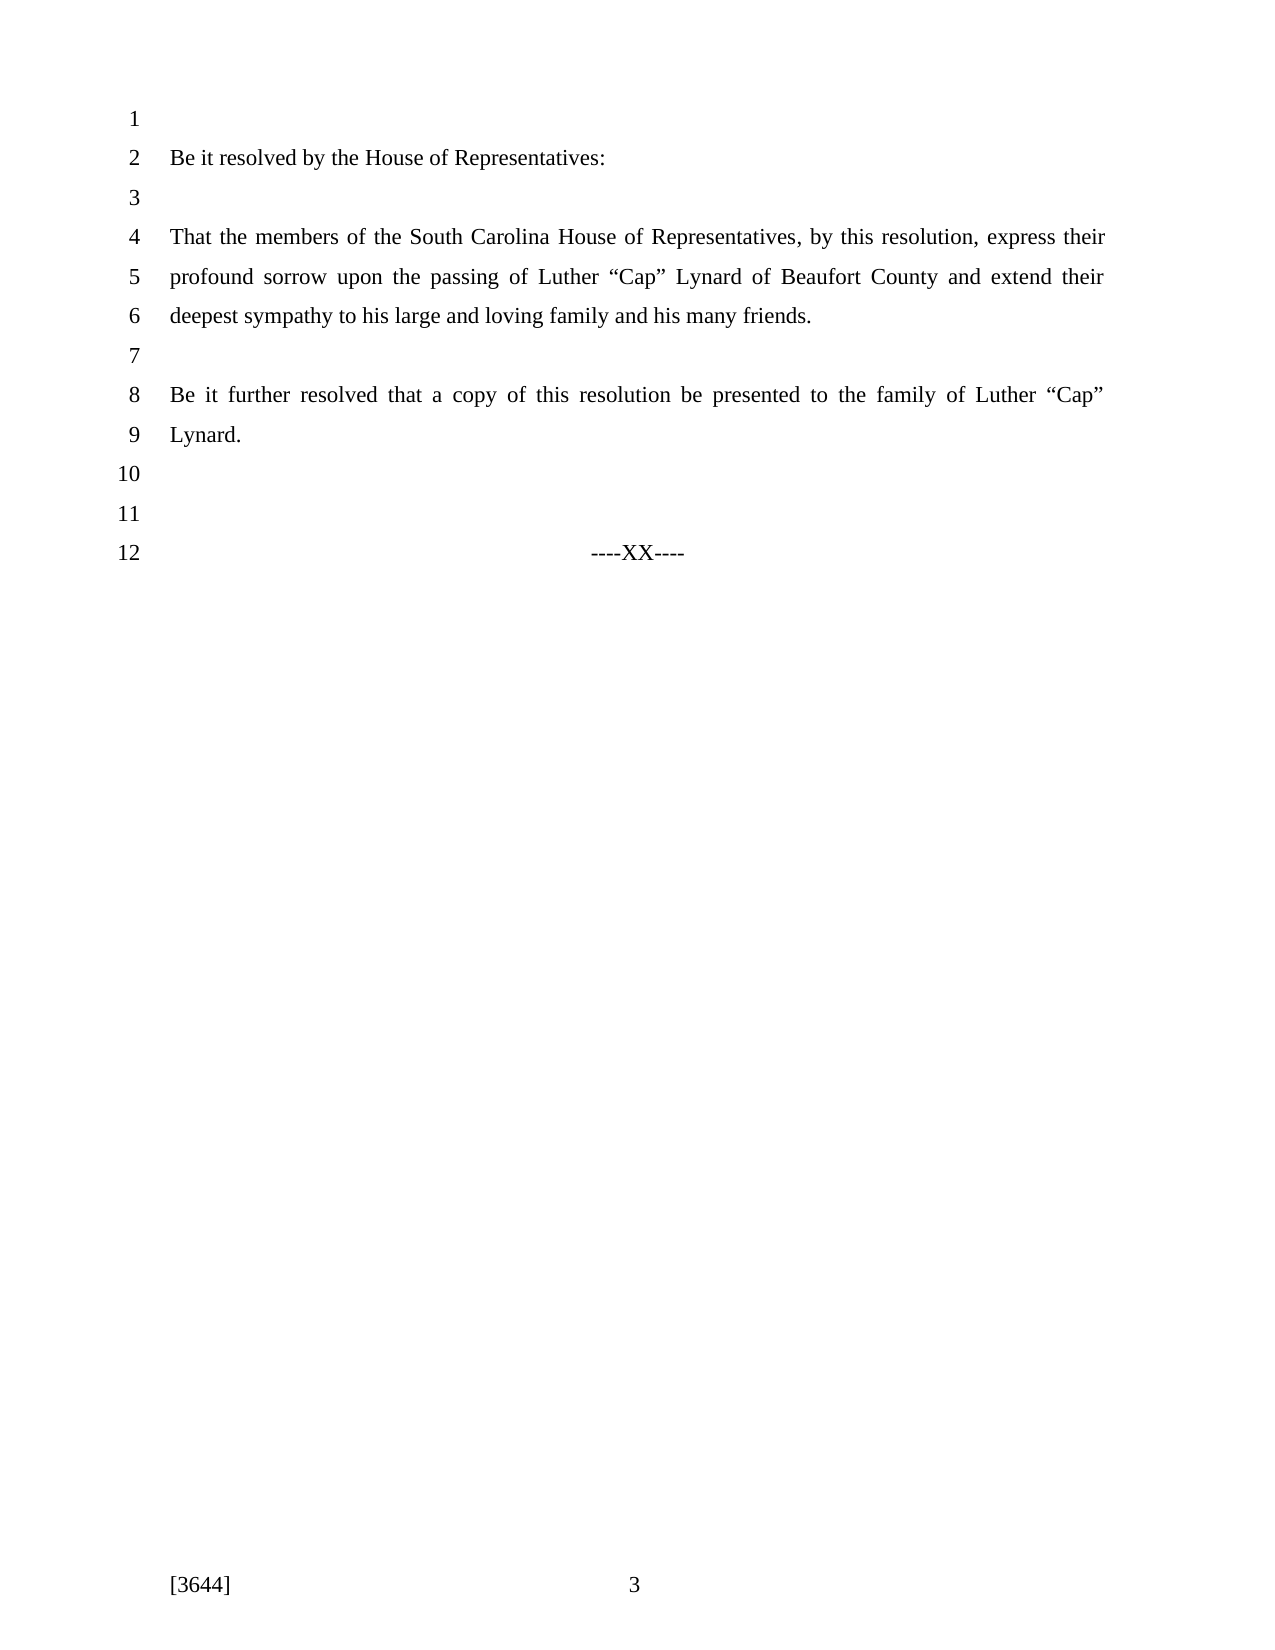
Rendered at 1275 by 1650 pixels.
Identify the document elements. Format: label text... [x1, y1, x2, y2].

text ----XX---- [169, 539, 1106, 566]
text Be it further resolved that a copy of this resolution be presented to the family of Luther “Cap” Lynard. [169, 381, 1106, 447]
text That the members of the South Carolina , by this resolution, express their profound sorrow upon the passing of Luther “Cap” Lynard of Beaufort County and extend their deepest sympathy to his large and loving family and his many friends. [169, 223, 1106, 329]
text Be it resolved by the : [169, 144, 1106, 171]
